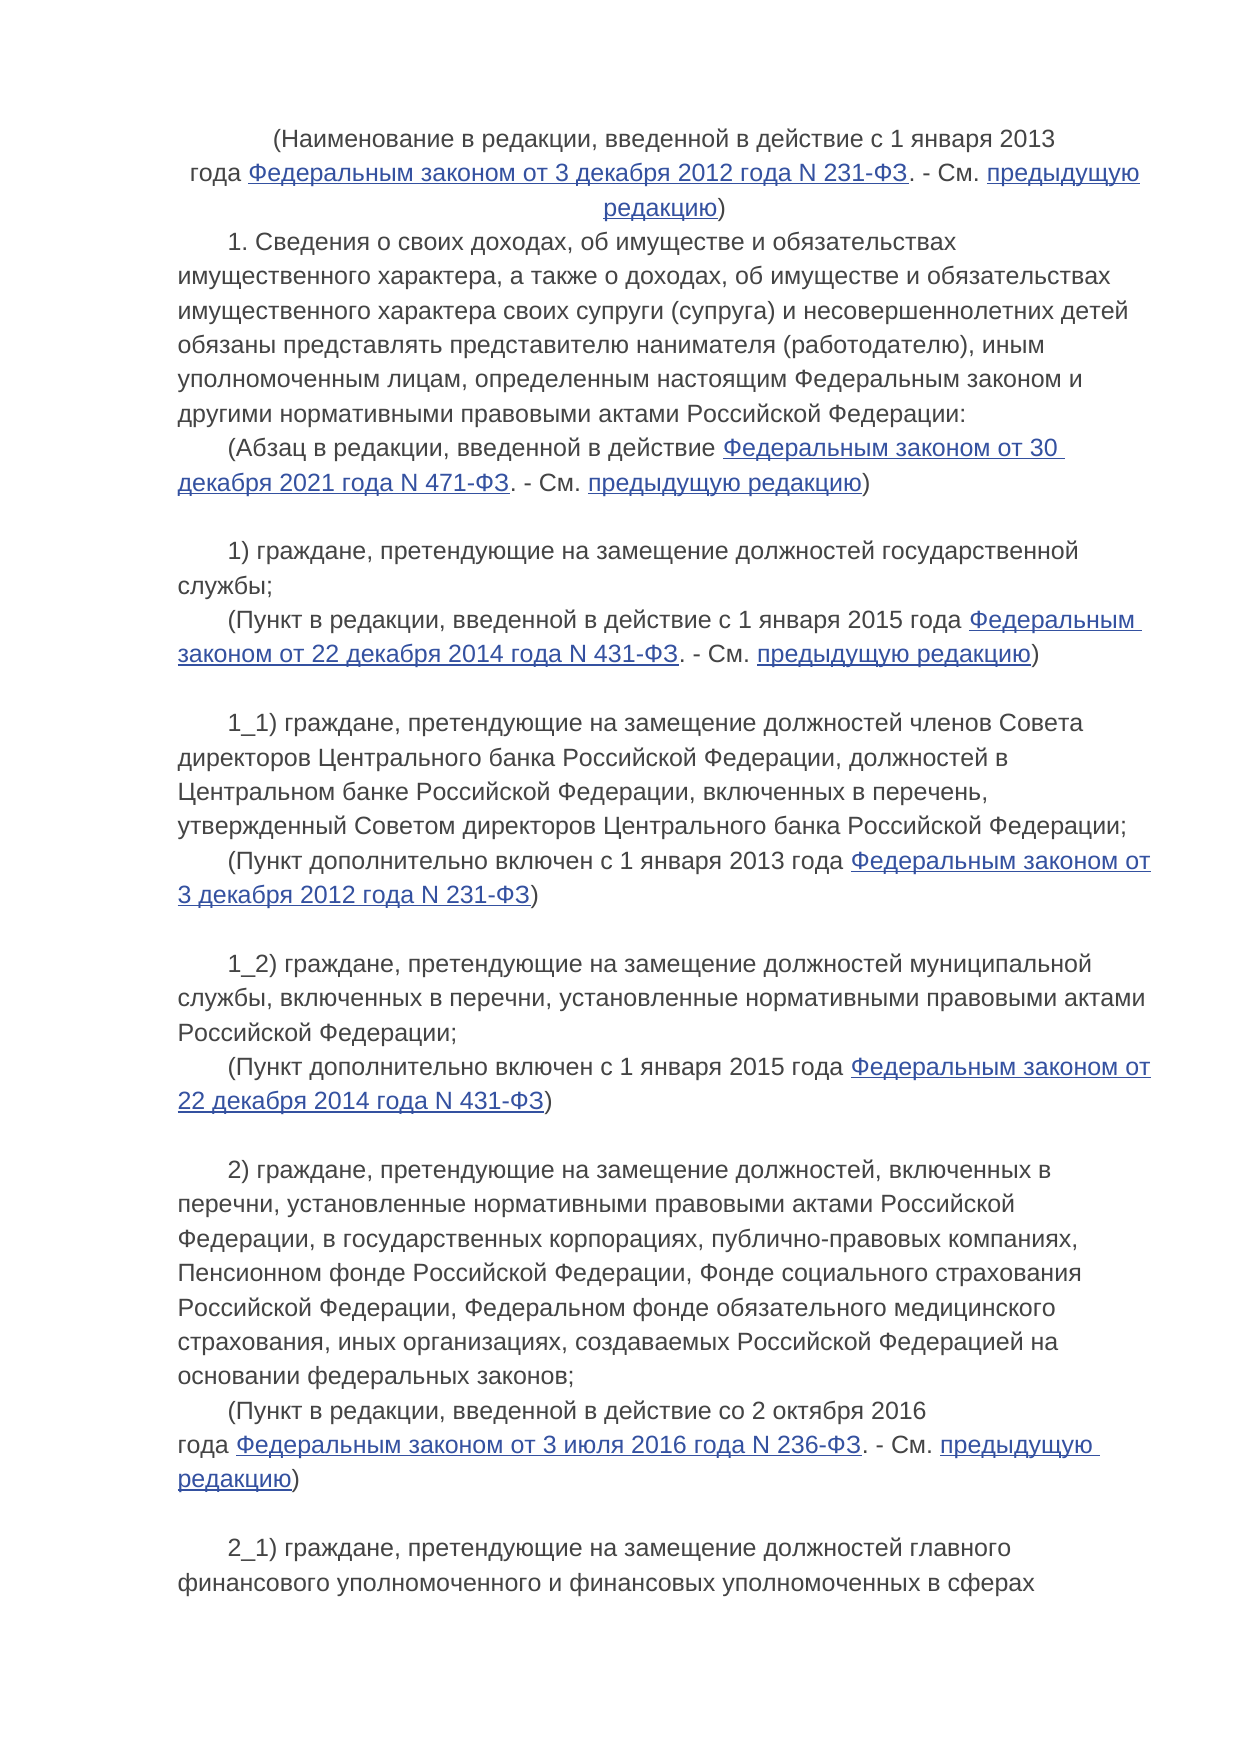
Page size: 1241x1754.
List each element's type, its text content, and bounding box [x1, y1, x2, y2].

text (Наименование в редакции, введенной в действие с 1 января 2013 года Федеральным законом от 3 декабря 2012 года N 231-ФЗ. - См. предыдущую редакцию) [177, 118, 1152, 221]
text (Пункт в редакции, введенной в действие с 1 января 2015 года Федеральным законом от 22 декабря 2014 года N 431-ФЗ. - См. предыдущую редакцию) [177, 599, 1152, 702]
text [177, 1527, 1152, 1596]
text 1_2) граждане, претендующие на замещение должностей муниципальной службы, включенных в перечни, установленные нормативными правовыми актами Российской Федерации; [177, 943, 1152, 1046]
text 1) граждане, претендующие на замещение должностей государственной службы; [177, 531, 1152, 599]
text 1. Сведения о своих доходах, об имуществе и обязательствах имущественного характера, а также о доходах, об имуществе и обязательствах имущественного характера своих супруги (супруга) и несовершеннолетних детей обязаны представлять представителю нанимателя (работодателю), иным уполномоченным лицам, определенным настоящим Федеральным законом и другими нормативными правовыми актами Российской Федерации: [177, 221, 1152, 427]
text 2) граждане, претендующие на замещение должностей, включенных в перечни, установленные нормативными правовыми актами Российской Федерации, в государственных корпорациях, публично-правовых компаниях, Пенсионном фонде Российской Федерации, Фонде социального страхования Российской Федерации, Федеральном фонде обязательного медицинского страхования, иных организациях, создаваемых Российской Федерацией на основании федеральных законов; [177, 1149, 1152, 1390]
text (Пункт дополнительно включен с 1 января 2015 года Федеральным законом от 22 декабря 2014 года N 431-ФЗ) [177, 1046, 1152, 1149]
text (Пункт дополнительно включен с 1 января 2013 года Федеральным законом от 3 декабря 2012 года N 231-ФЗ) [177, 840, 1152, 943]
text 1_1) граждане, претендующие на замещение должностей членов Совета директоров Центрального банка Российской Федерации, должностей в Центральном банке Российской Федерации, включенных в перечень, утвержденный Советом директоров Центрального банка Российской Федерации; [177, 702, 1152, 840]
text (Пункт в редакции, введенной в действие со 2 октября 2016 года Федеральным законом от 3 июля 2016 года N 236-ФЗ. - См. предыдущую редакцию) [177, 1390, 1152, 1527]
text (Абзац в редакции, введенной в действие Федеральным законом от 30 декабря 2021 года N 471-ФЗ. - См. предыдущую редакцию) [177, 427, 1152, 531]
